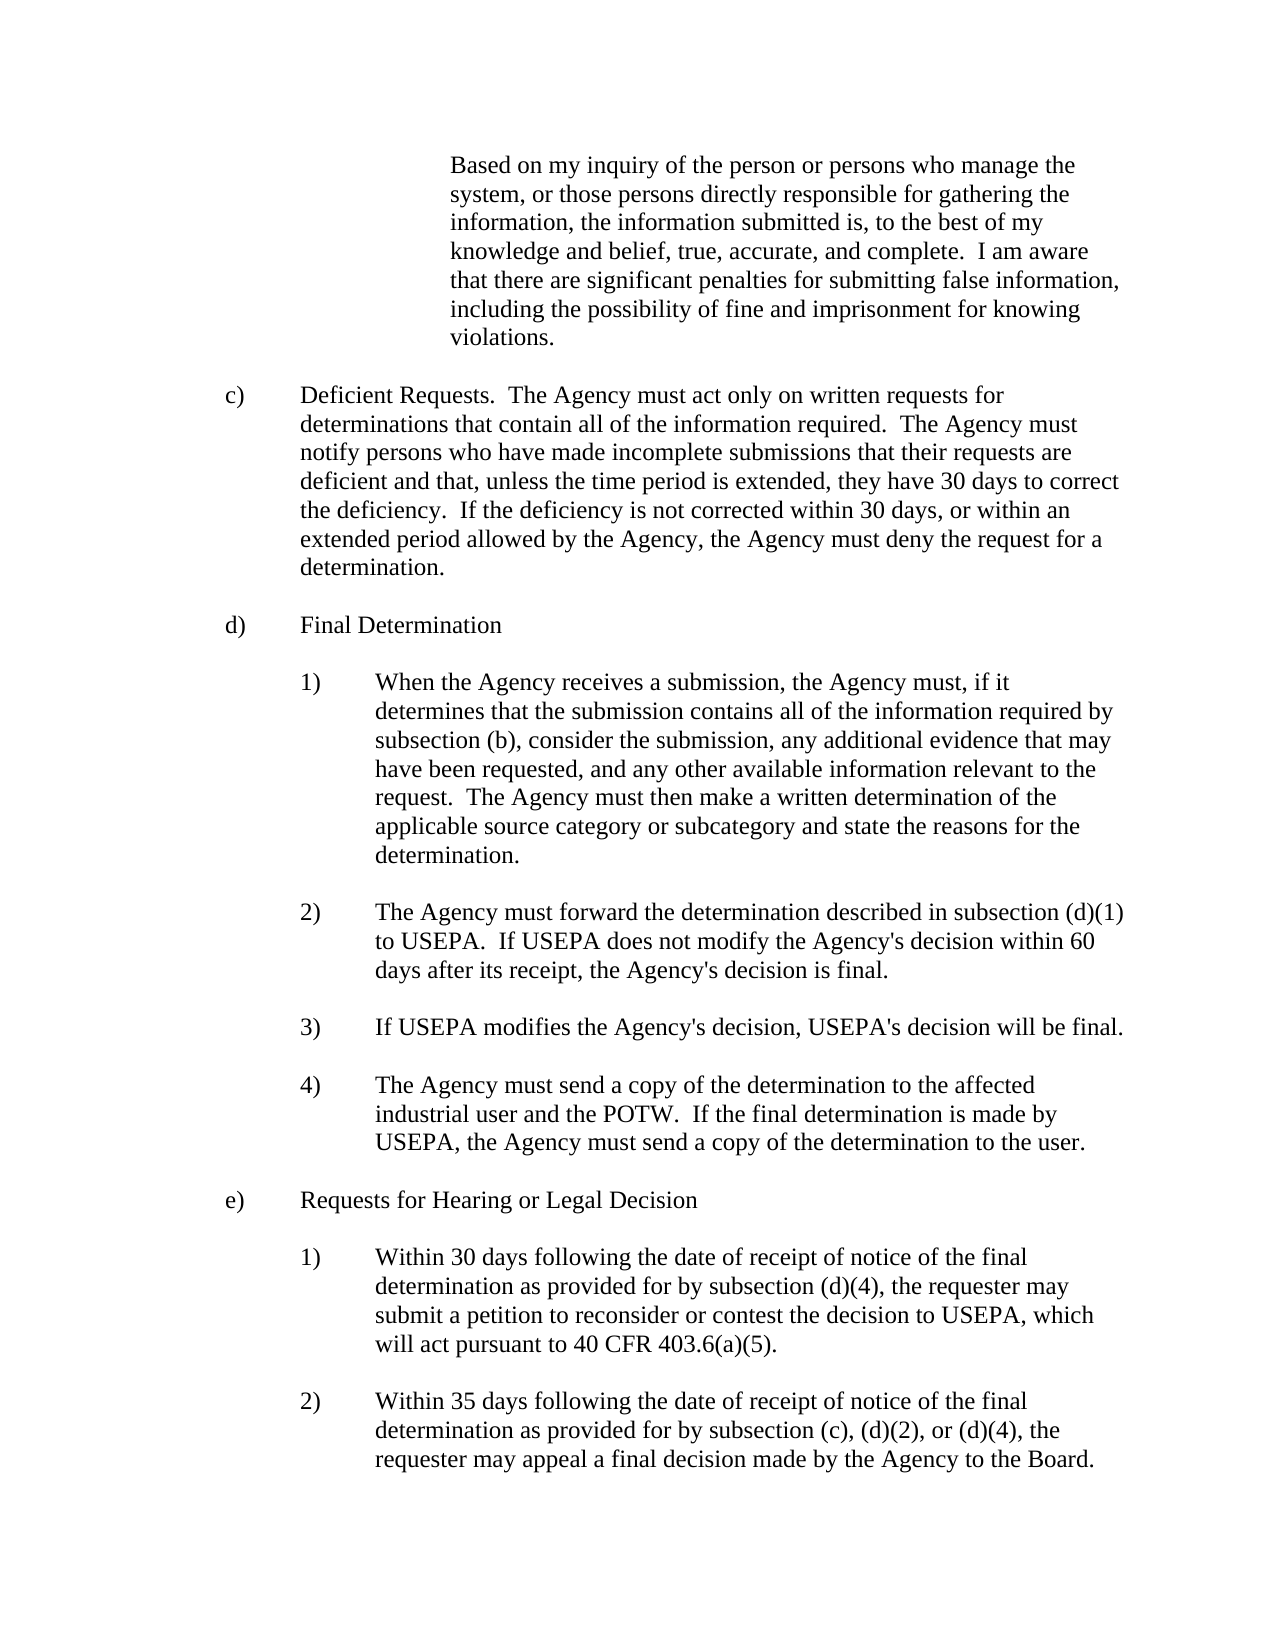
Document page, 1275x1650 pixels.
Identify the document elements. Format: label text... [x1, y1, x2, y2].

text 4) The Agency must send a copy of the determination to the affected industrial user and the POTW. If the final determination is made by USEPA, the Agency must send a copy of the determination to the user. [300, 1070, 1125, 1156]
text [450, 150, 1125, 351]
text 2) The Agency must forward the determination described in subsection (d)(1) to USEPA. If USEPA does not modify the Agency's decision within 60 days after its receipt, the Agency's decision is final. [300, 897, 1125, 984]
text c) Deficient Requests. The Agency must act only on written requests for determinations that contain all of the information required. The Agency must notify persons who have made incomplete submissions that their requests are deficient and that, unless the time period is extended, they have 30 days to correct the deficiency. If the deficiency is not corrected within 30 days, or within an extended period allowed by the Agency, the Agency must deny the request for a determination. [225, 380, 1125, 581]
text 3) If USEPA modifies the Agency's decision, USEPA's decision will be final. [300, 1012, 1125, 1041]
text d) Final Determination [225, 610, 1125, 639]
text e) Requests for Hearing or Legal Decision [225, 1185, 1125, 1214]
text 1) Within 30 days following the date of receipt of notice of the final determination as provided for by subsection (d)(4), the requester may submit a petition to reconsider or contest the decision to USEPA, which will act pursuant to 40 CFR 403.6(a)(5). [300, 1242, 1125, 1357]
text 1) When the Agency receives a submission, the Agency must, if it determines that the submission contains all of the information required by subsection (b), consider the submission, any additional evidence that may have been requested, and any other available information relevant to the request. The Agency must then make a written determination of the applicable source category or subcategory and state the reasons for the determination. [300, 667, 1125, 869]
text 2) Within 35 days following the date of receipt of notice of the final determination as provided for by subsection (c), (d)(2), or (d)(4), the requester may appeal a final decision made by the Agency to the Board. [300, 1386, 1125, 1472]
